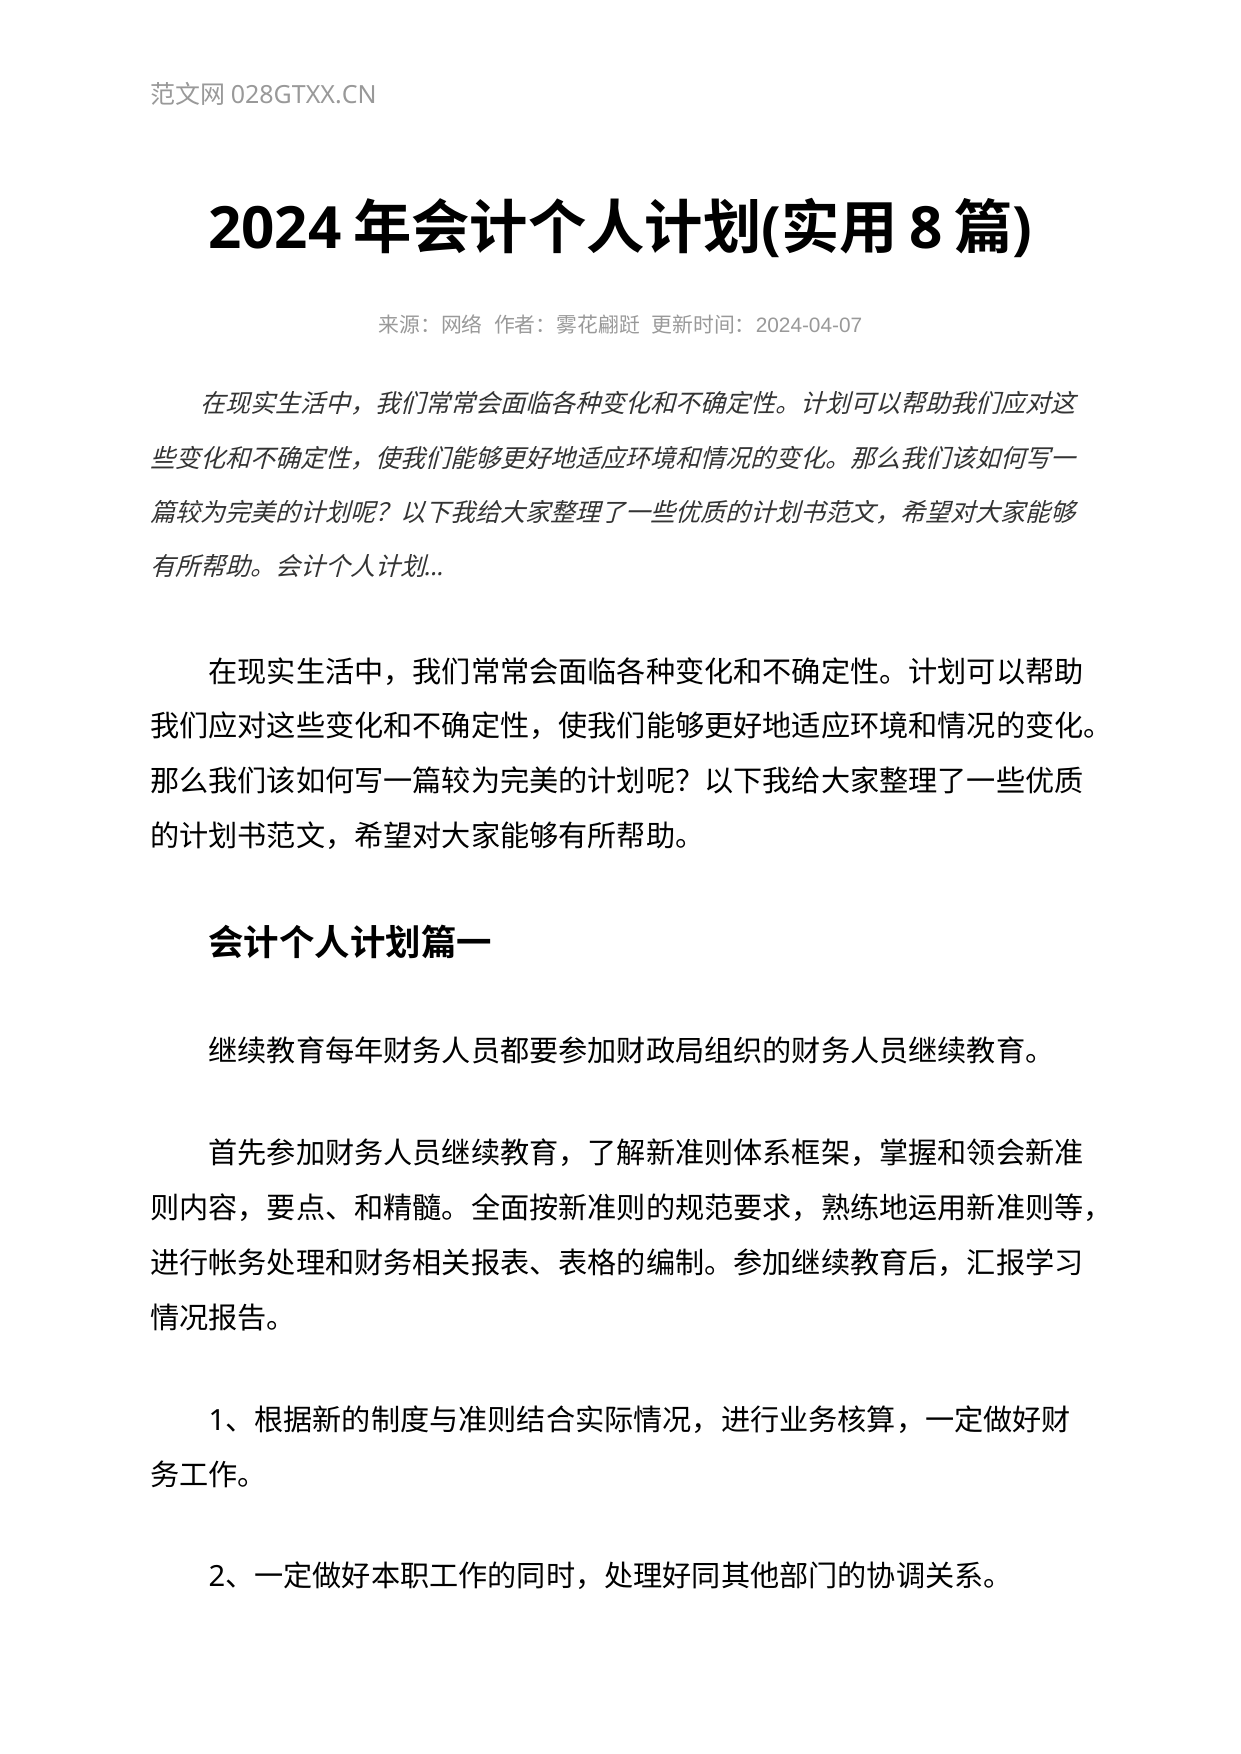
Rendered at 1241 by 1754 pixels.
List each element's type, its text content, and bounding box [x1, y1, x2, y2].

text 在现实生活中，我们常常会面临各种变化和不确定性。计划可以帮助我们应对这些变化和不确定性，使我们能够更好地适应环境和情况的变化。那么我们该如何写一篇较为完美的计划呢？以下我给大家整理了一些优质的计划书范文，希望对大家能够有所帮助。会计个人计划... [150, 384, 1090, 583]
text 来源：网络 作者：雾花翩跹 更新时间：2024-04-07 [150, 313, 1090, 337]
text 1、根据新的制度与准则结合实际情况，进行业务核算，一定做好财务工作。 [150, 1396, 1090, 1493]
subtitle 2024年会计个人计划(实用8篇) [150, 181, 1090, 266]
text 会计个人计划篇一 [150, 914, 1090, 966]
text 继续教育每年财务人员都要参加财政局组织的财务人员继续教育。 [150, 1028, 1090, 1070]
text 在现实生活中，我们常常会面临各种变化和不确定性。计划可以帮助我们应对这些变化和不确定性，使我们能够更好地适应环境和情况的变化。那么我们该如何写一篇较为完美的计划呢？以下我给大家整理了一些优质的计划书范文，希望对大家能够有所帮助。 [150, 648, 1090, 855]
text 2、一定做好本职工作的同时，处理好同其他部门的协调关系。 [150, 1553, 1090, 1595]
text 首先参加财务人员继续教育，了解新准则体系框架，掌握和领会新准则内容，要点、和精髓。全面按新准则的规范要求，熟练地运用新准则等，进行帐务处理和财务相关报表、表格的编制。参加继续教育后，汇报学习情况报告。 [150, 1130, 1090, 1337]
